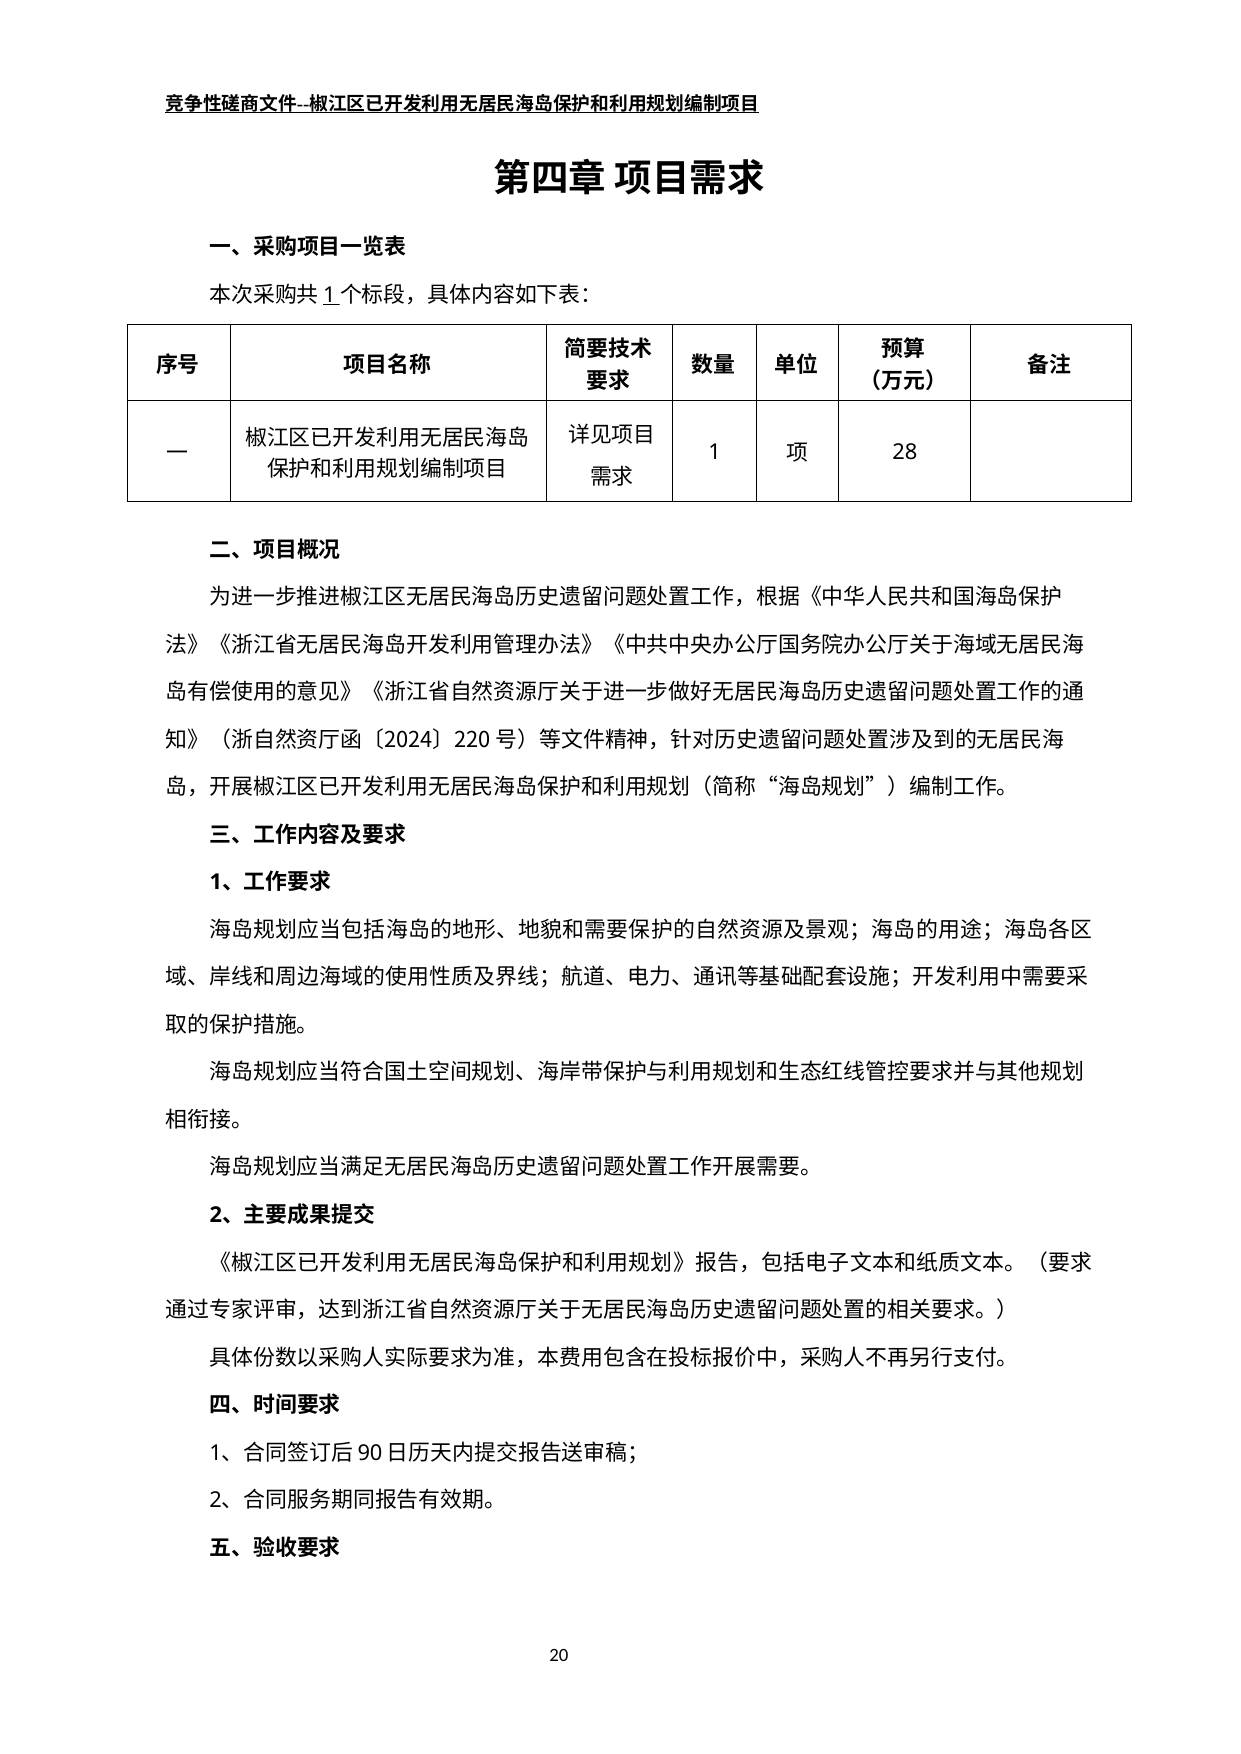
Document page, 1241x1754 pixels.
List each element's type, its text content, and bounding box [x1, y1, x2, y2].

table_header 单位 [757, 325, 838, 400]
text 海岛规划应当符合国土空间规划、海岸带保护与利用规划和生态红线管控要求并与其他规划相衔接。 [165, 1054, 1092, 1133]
text 第四章 项目需求 [165, 148, 1092, 202]
list 四、时间要求 [165, 1387, 1092, 1419]
list 三、工作内容及要求 [165, 817, 1092, 848]
text 一、采购项目一览表 [165, 229, 1092, 261]
table_header 序号 [128, 325, 230, 400]
text 海岛规划应当满足无居民海岛历史遗留问题处置工作开展需要。 [165, 1149, 1092, 1181]
table_cell 28 [839, 401, 970, 501]
table_header 项目名称 [231, 325, 546, 400]
text 2、主要成果提交 [165, 1197, 1092, 1229]
text 五、验收要求 [165, 1530, 1092, 1561]
table_cell 1 [673, 401, 756, 501]
text 1、合同签订后90日历天内提交报告送审稿； [165, 1434, 1092, 1466]
text 《椒江区已开发利用无居民海岛保护和利用规划》报告，包括电子文本和纸质文本。（要求通过专家评审，达到浙江省自然资源厅关于无居民海岛历史遗留问题处置的相关要求。） [165, 1244, 1092, 1324]
table_header 简要技术要求 [547, 325, 672, 400]
table_cell 一 [128, 401, 230, 501]
text 为进一步推进椒江区无居民海岛历史遗留问题处置工作，根据《中华人民共和国海岛保护法》《浙江省无居民海岛开发利用管理办法》《中共中央办公厅国务院办公厅关于海域无居民海岛有偿使用的意见》《浙江省自然资源厅关于进一步做好无居民海岛历史遗留问题处置工作的通知》（浙自然资厅函〔2024〕220号）等文件精神，针对历史遗留问题处置涉及到的无居民海岛，开展椒江区已开发利用无居民海岛保护和利用规划（简称“海岛规划”）编制工作。 [165, 579, 1092, 801]
text 海岛规划应当包括海岛的地形、地貌和需要保护的自然资源及景观；海岛的用途；海岛各区域、岸线和周边海域的使用性质及界线；航道、电力、通讯等基础配套设施；开发利用中需要采取的保护措施。 [165, 912, 1092, 1038]
table_header 备注 [971, 325, 1131, 400]
list 二、项目概况 [165, 532, 1092, 563]
table_cell 详见项目需求 [547, 401, 672, 501]
text 1、工作要求 [165, 864, 1092, 896]
table_cell [971, 401, 1131, 501]
table_cell 项 [757, 401, 838, 501]
text 本次采购共1个标段，具体内容如下表： [165, 277, 1092, 308]
table_cell 椒江区已开发利用无居民海岛保护和利用规划编制项目 [231, 401, 546, 501]
table_header 数量 [673, 325, 756, 400]
text 具体份数以采购人实际要求为准，本费用包含在投标报价中，采购人不再另行支付。 [165, 1339, 1092, 1371]
table_header 预算 （万元） [839, 325, 970, 400]
text 2、合同服务期同报告有效期。 [165, 1482, 1092, 1514]
